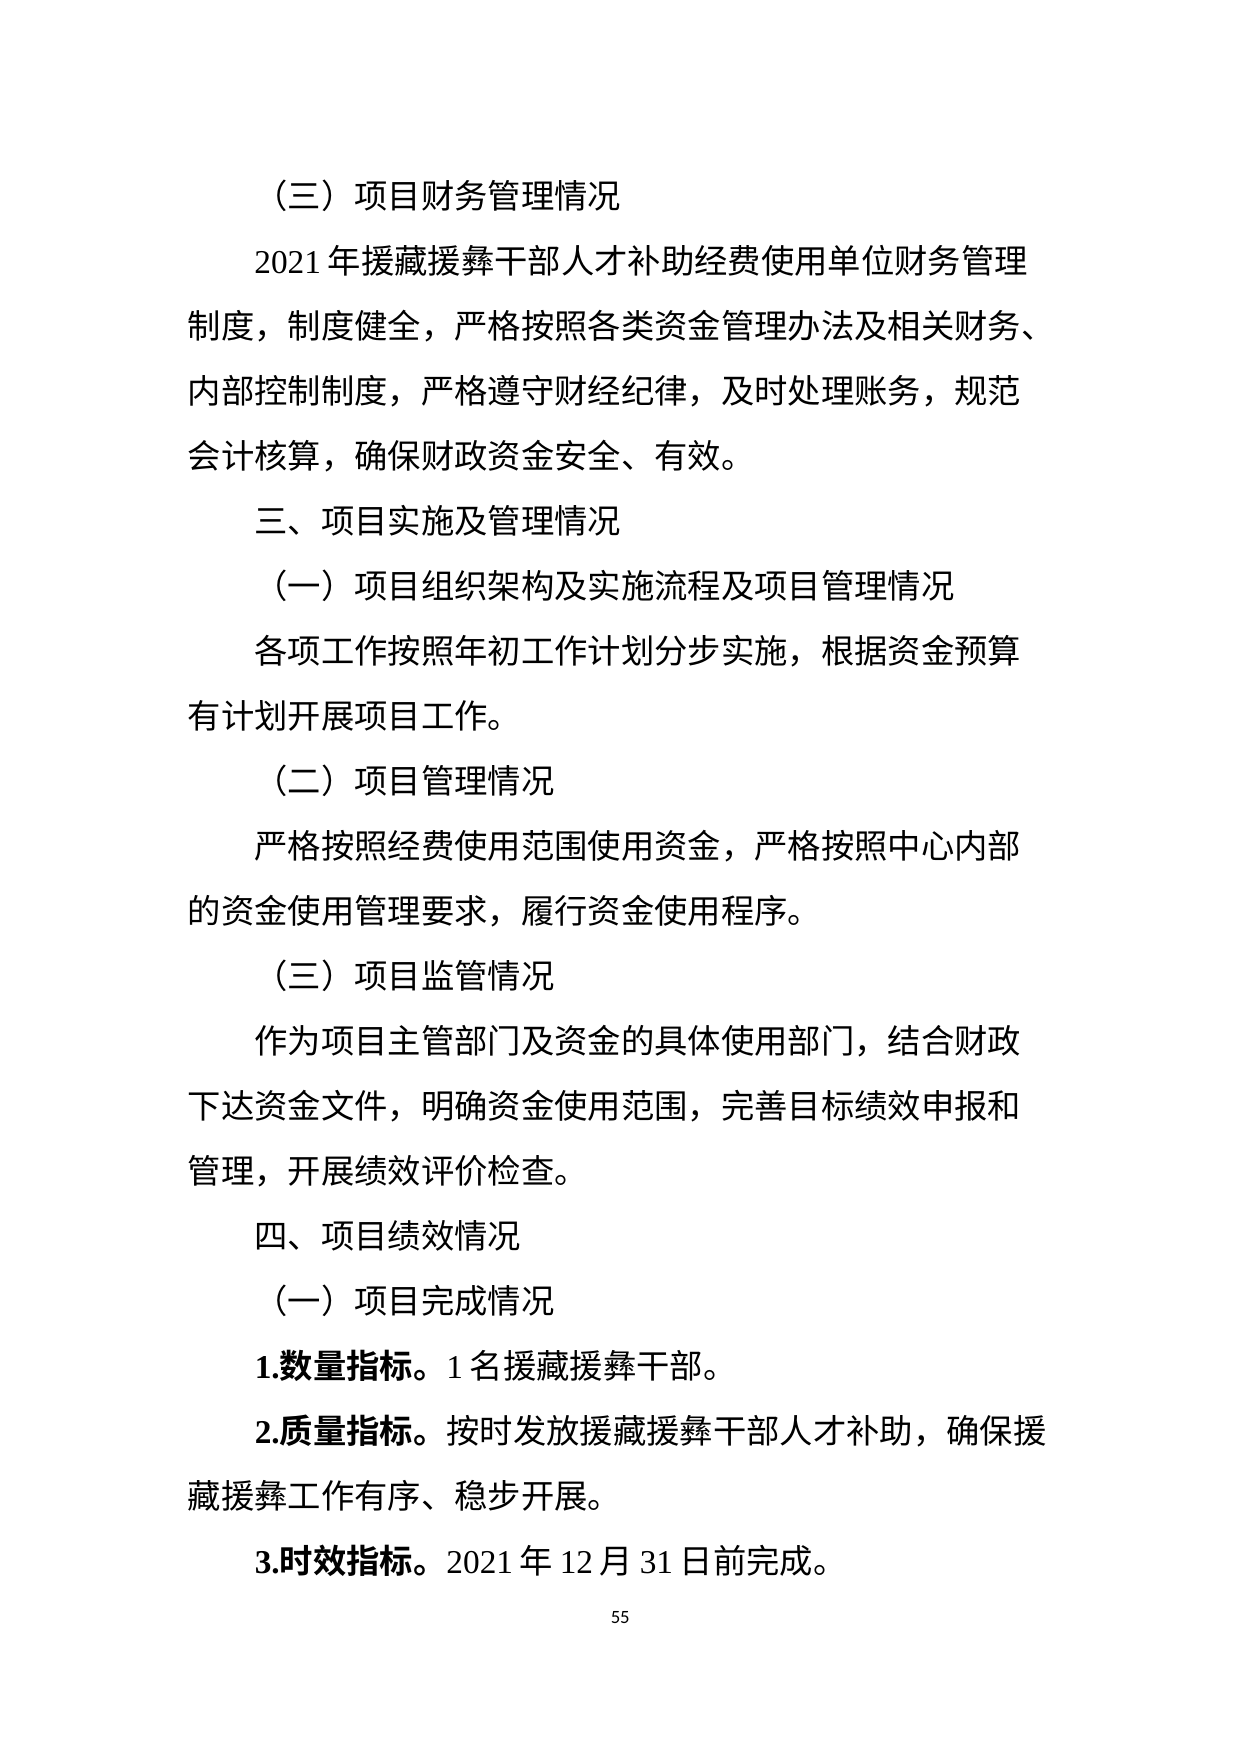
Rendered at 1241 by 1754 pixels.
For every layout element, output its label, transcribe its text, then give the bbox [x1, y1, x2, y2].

text （三）项目财务管理情况 [187, 162, 1053, 227]
text 各项工作按照年初工作计划分步实施，根据资金预算有计划开展项目工作。 [187, 617, 1053, 747]
text 严格按照经费使用范围使用资金，严格按照中心内部的资金使用管理要求，履行资金使用程序。 [187, 812, 1053, 942]
text 2.质量指标。按时发放援藏援彝干部人才补助，确保援藏援彝工作有序、稳步开展。 [187, 1397, 1053, 1527]
text （三）项目监管情况 [187, 942, 1053, 1007]
text 2021年援藏援彝干部人才补助经费使用单位财务管理制度，制度健全，严格按照各类资金管理办法及相关财务、内部控制制度，严格遵守财经纪律，及时处理账务，规范会计核算，确保财政资金安全、有效。 [187, 227, 1053, 487]
text 四、项目绩效情况 [187, 1202, 1053, 1267]
text （一）项目组织架构及实施流程及项目管理情况 [187, 552, 1053, 617]
text （二）项目管理情况 [187, 747, 1053, 812]
text 1.数量指标。1名援藏援彝干部。 [187, 1332, 1053, 1397]
text 3.时效指标。2021年12月31日前完成。 [187, 1527, 1053, 1592]
text 三、项目实施及管理情况 [187, 487, 1053, 552]
text （一）项目完成情况 [187, 1267, 1053, 1332]
text 作为项目主管部门及资金的具体使用部门，结合财政下达资金文件，明确资金使用范围，完善目标绩效申报和管理，开展绩效评价检查。 [187, 1007, 1053, 1202]
